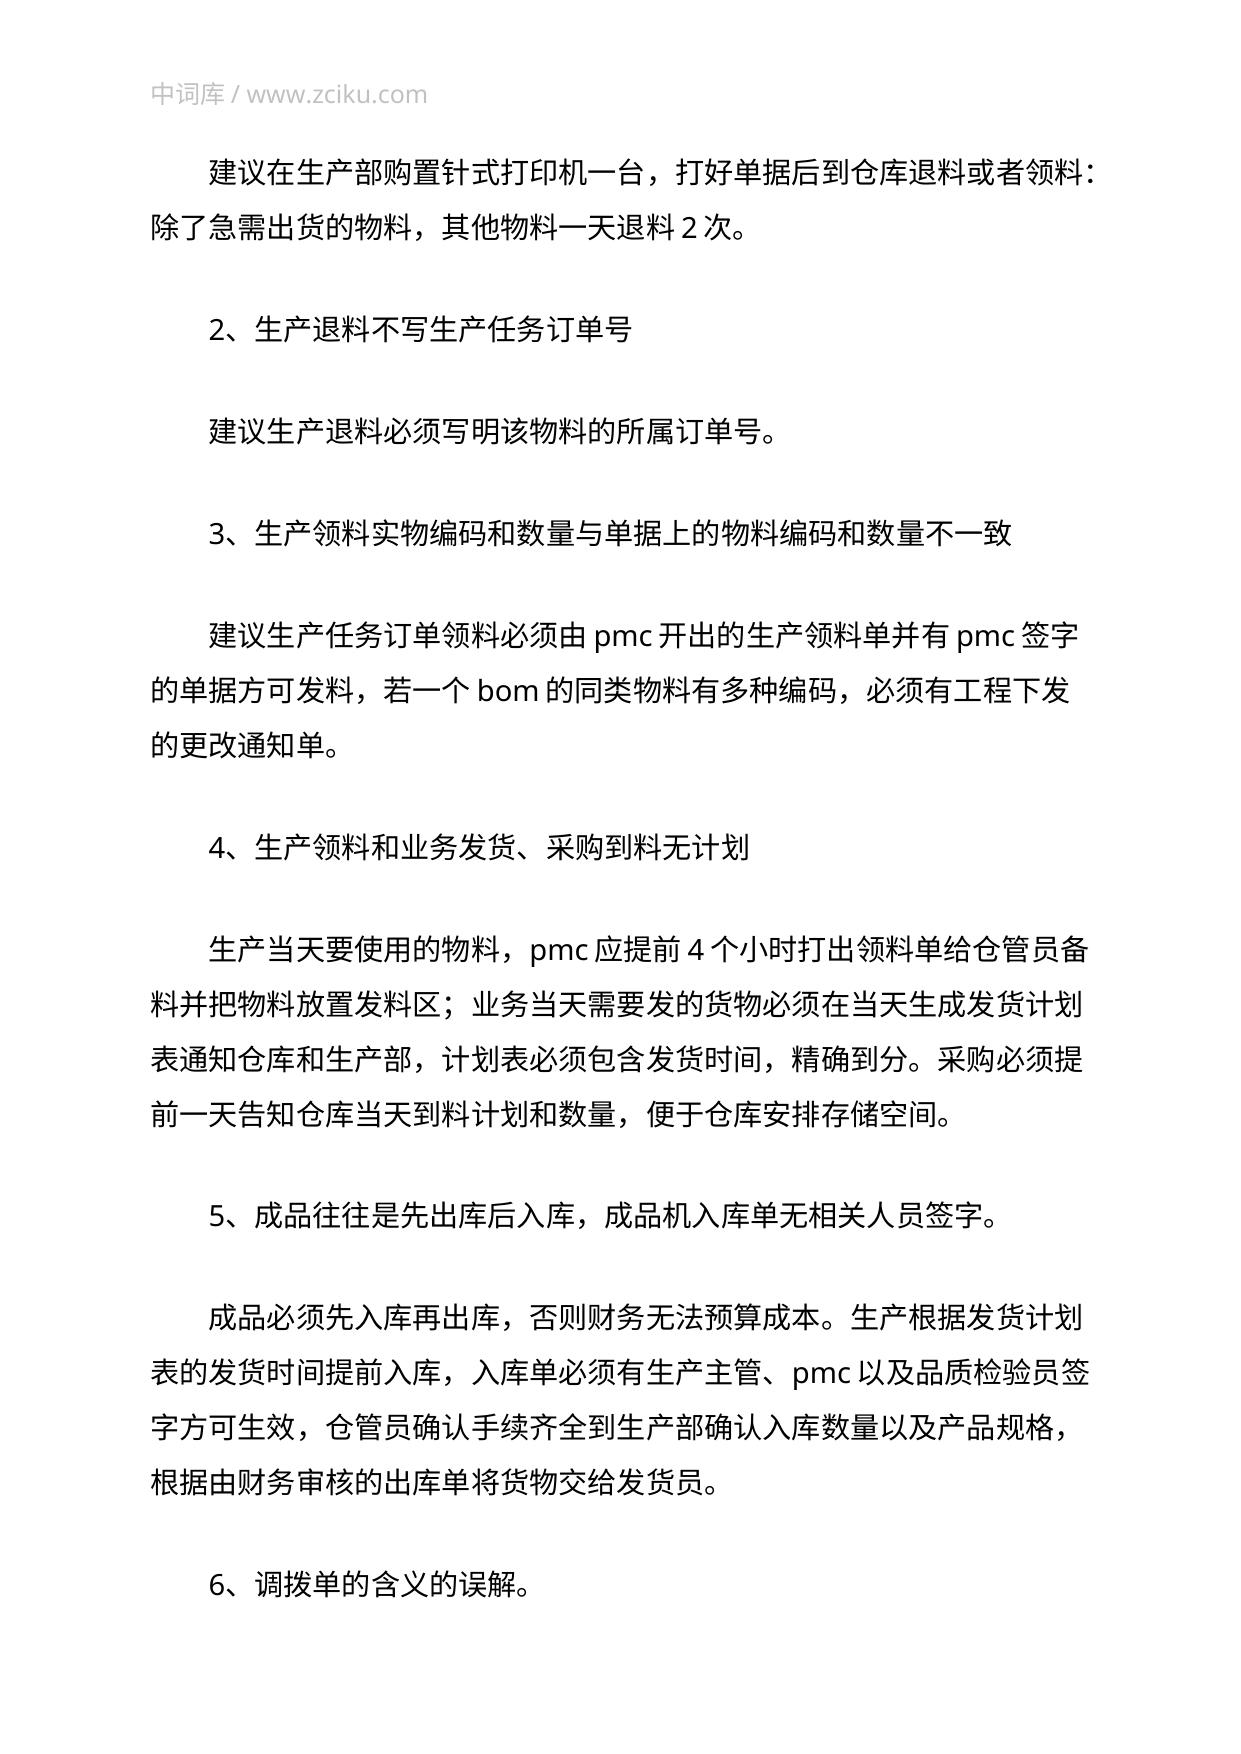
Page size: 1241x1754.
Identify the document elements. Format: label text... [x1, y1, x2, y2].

text 6、调拨单的含义的误解。 [150, 1561, 1090, 1604]
text 生产当天要使用的物料，pmc应提前4个小时打出领料单给仓管员备料并把物料放置发料区；业务当天需要发的货物必须在当天生成发货计划表通知仓库和生产部，计划表必须包含发货时间，精确到分。采购必须提前一天告知仓库当天到料计划和数量，便于仓库安排存储空间。 [150, 926, 1090, 1133]
text 建议在生产部购置针式打印机一台，打好单据后到仓库退料或者领料：除了急需出货的物料，其他物料一天退料2次。 [150, 150, 1090, 247]
text 成品必须先入库再出库，否则财务无法预算成本。生产根据发货计划表的发货时间提前入库，入库单必须有生产主管、pmc以及品质检验员签字方可生效，仓管员确认手续齐全到生产部确认入库数量以及产品规格，根据由财务审核的出库单将货物交给发货员。 [150, 1295, 1090, 1502]
text 5、成品往往是先出库后入库，成品机入库单无相关人员签字。 [150, 1193, 1090, 1235]
text 建议生产任务订单领料必须由pmc开出的生产领料单并有pmc签字的单据方可发料，若一个bom的同类物料有多种编码，必须有工程下发的更改通知单。 [150, 613, 1090, 765]
text 建议生产退料必须写明该物料的所属订单号。 [150, 409, 1090, 451]
text 3、生产领料实物编码和数量与单据上的物料编码和数量不一致 [150, 511, 1090, 553]
text 2、生产退料不写生产任务订单号 [150, 307, 1090, 349]
text 4、生产领料和业务发货、采购到料无计划 [150, 824, 1090, 867]
